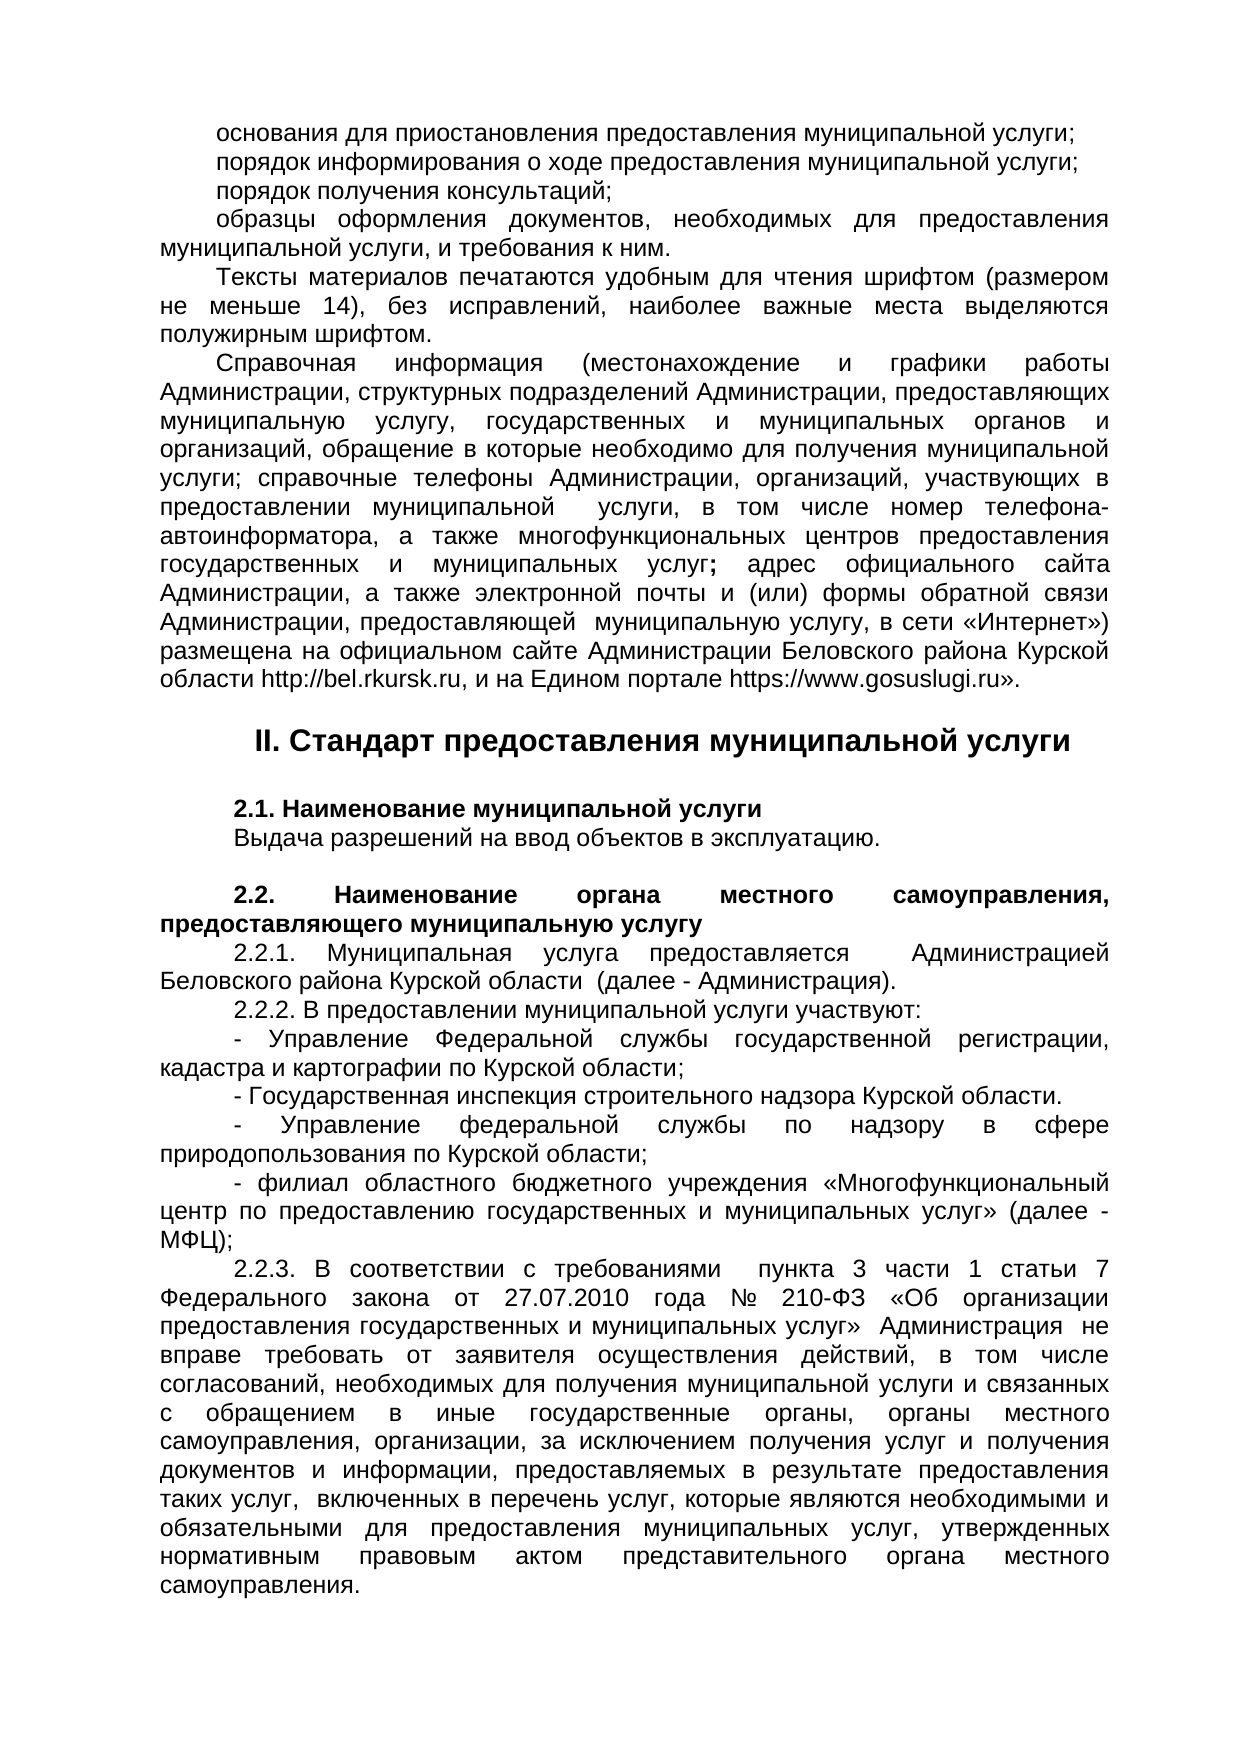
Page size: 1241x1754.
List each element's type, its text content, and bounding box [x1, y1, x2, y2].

text II. Стандарт предоставления муниципальной услуги [159, 722, 1110, 758]
text 2.2.1. Муниципальная услуга предоставляется Администрацией Беловского района Курской области (далее - Администрация). [159, 937, 1110, 995]
text Тексты материалов печатаются удобным для чтения шрифтом (размером не меньше 14), без исправлений, наиболее важные места выделяются полужирным шрифтом. [159, 262, 1110, 348]
text 2.1. Наименование муниципальной услуги [159, 794, 1110, 822]
text основания для приостановления предоставления муниципальной услуги; [159, 118, 1110, 147]
text 2.2.3. В соответствии с требованиями пункта 3 части 1 статьи 7 Федерального закона от 27.07.2010 года № 210-ФЗ «Об организации предоставления государственных и муниципальных услуг» Администрация не вправе требовать от заявителя осуществления действий, в том числе согласований, необходимых для получения муниципальной услуги и связанных с обращением в иные государственные органы, органы местного самоуправления, организации, за исключением получения услуг и получения документов и информации, предоставляемых в результате предоставления таких услуг, включенных в перечень услуг, которые являются необходимыми и обязательными для предоставления муниципальных услуг, утвержденных нормативным правовым актом представительного органа местного самоуправления. [159, 1254, 1110, 1599]
text 2.2.2. В предоставлении муниципальной услуги участвуют: [159, 995, 1110, 1024]
text Выдача разрешений на ввод объектов в эксплуатацию. [159, 822, 1110, 851]
text образцы оформления документов, необходимых для предоставления муниципальной услуги, и требования к ним. [159, 204, 1110, 262]
text - Управление федеральной службы по надзору в сфере природопользования по Курской области; [159, 1110, 1110, 1167]
text - Управление Федеральной службы государственной регистрации, кадастра и картографии по Курской области; [159, 1024, 1110, 1081]
text 2.2. Наименование органа местного самоуправления, предоставляющего муниципальную услугу [159, 880, 1110, 937]
text порядок информирования о ходе предоставления муниципальной услуги; [159, 147, 1110, 176]
text Справочная информация (местонахождение и графики работы Администрации, структурных подразделений Администрации, предоставляющих муниципальную услугу, государственных и муниципальных органов и организаций, обращение в которые необходимо для получения муниципальной услуги; справочные телефоны Администрации, организаций, участвующих в предоставлении муниципальной услуги, в том числе номер телефона-автоинформатора, а также многофункциональных центров предоставления государственных и муниципальных услуг; адрес официального сайта Администрации, а также электронной почты и (или) формы обратной связи Администрации, предоставляющей муниципальную услугу, в сети «Интернет») размещена на официальном сайте Администрации Беловского района Курской области http://bel.rkursk.ru, и на Едином портале https://www.gosuslugi.ru». [159, 348, 1110, 693]
text - филиал областного бюджетного учреждения «Многофункциональный центр по предоставлению государственных и муниципальных услуг» (далее - МФЦ); [159, 1167, 1110, 1254]
text - Государственная инспекция строительного надзора Курской области. [159, 1081, 1110, 1110]
text порядок получения консультаций; [159, 176, 1110, 204]
